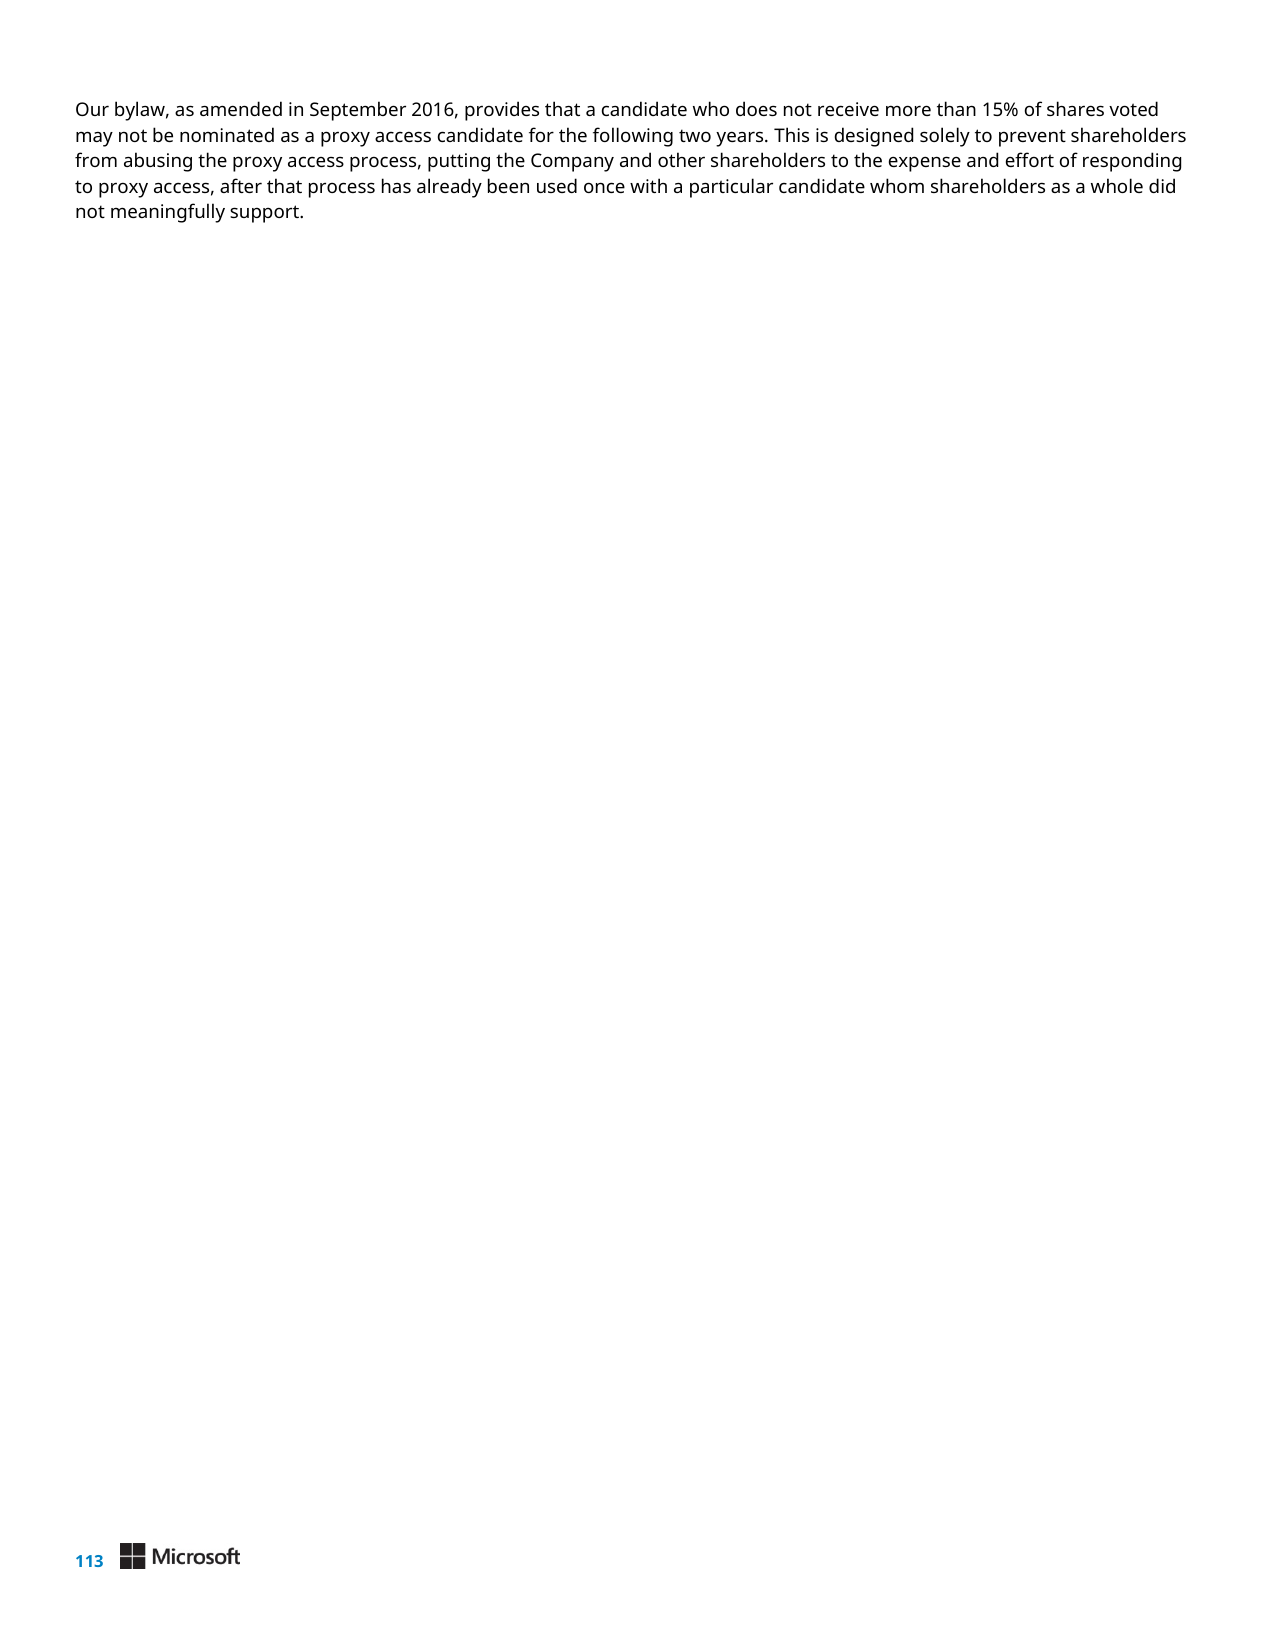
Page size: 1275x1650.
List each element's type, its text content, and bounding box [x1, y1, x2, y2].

picture [120, 1543, 240, 1569]
text Our bylaw, as amended in September 2016, provides that a candidate who does not receive more than 15% of shares voted may not be nominated as a proxy access candidate for the following two years. This is designed solely to prevent shareholders from abusing the proxy access process, putting the Company and other shareholders to the expense and effort of responding to proxy access, after that process has already been used once with a particular candidate whom shareholders as a whole did not meaningfully support. [75, 97, 1200, 224]
